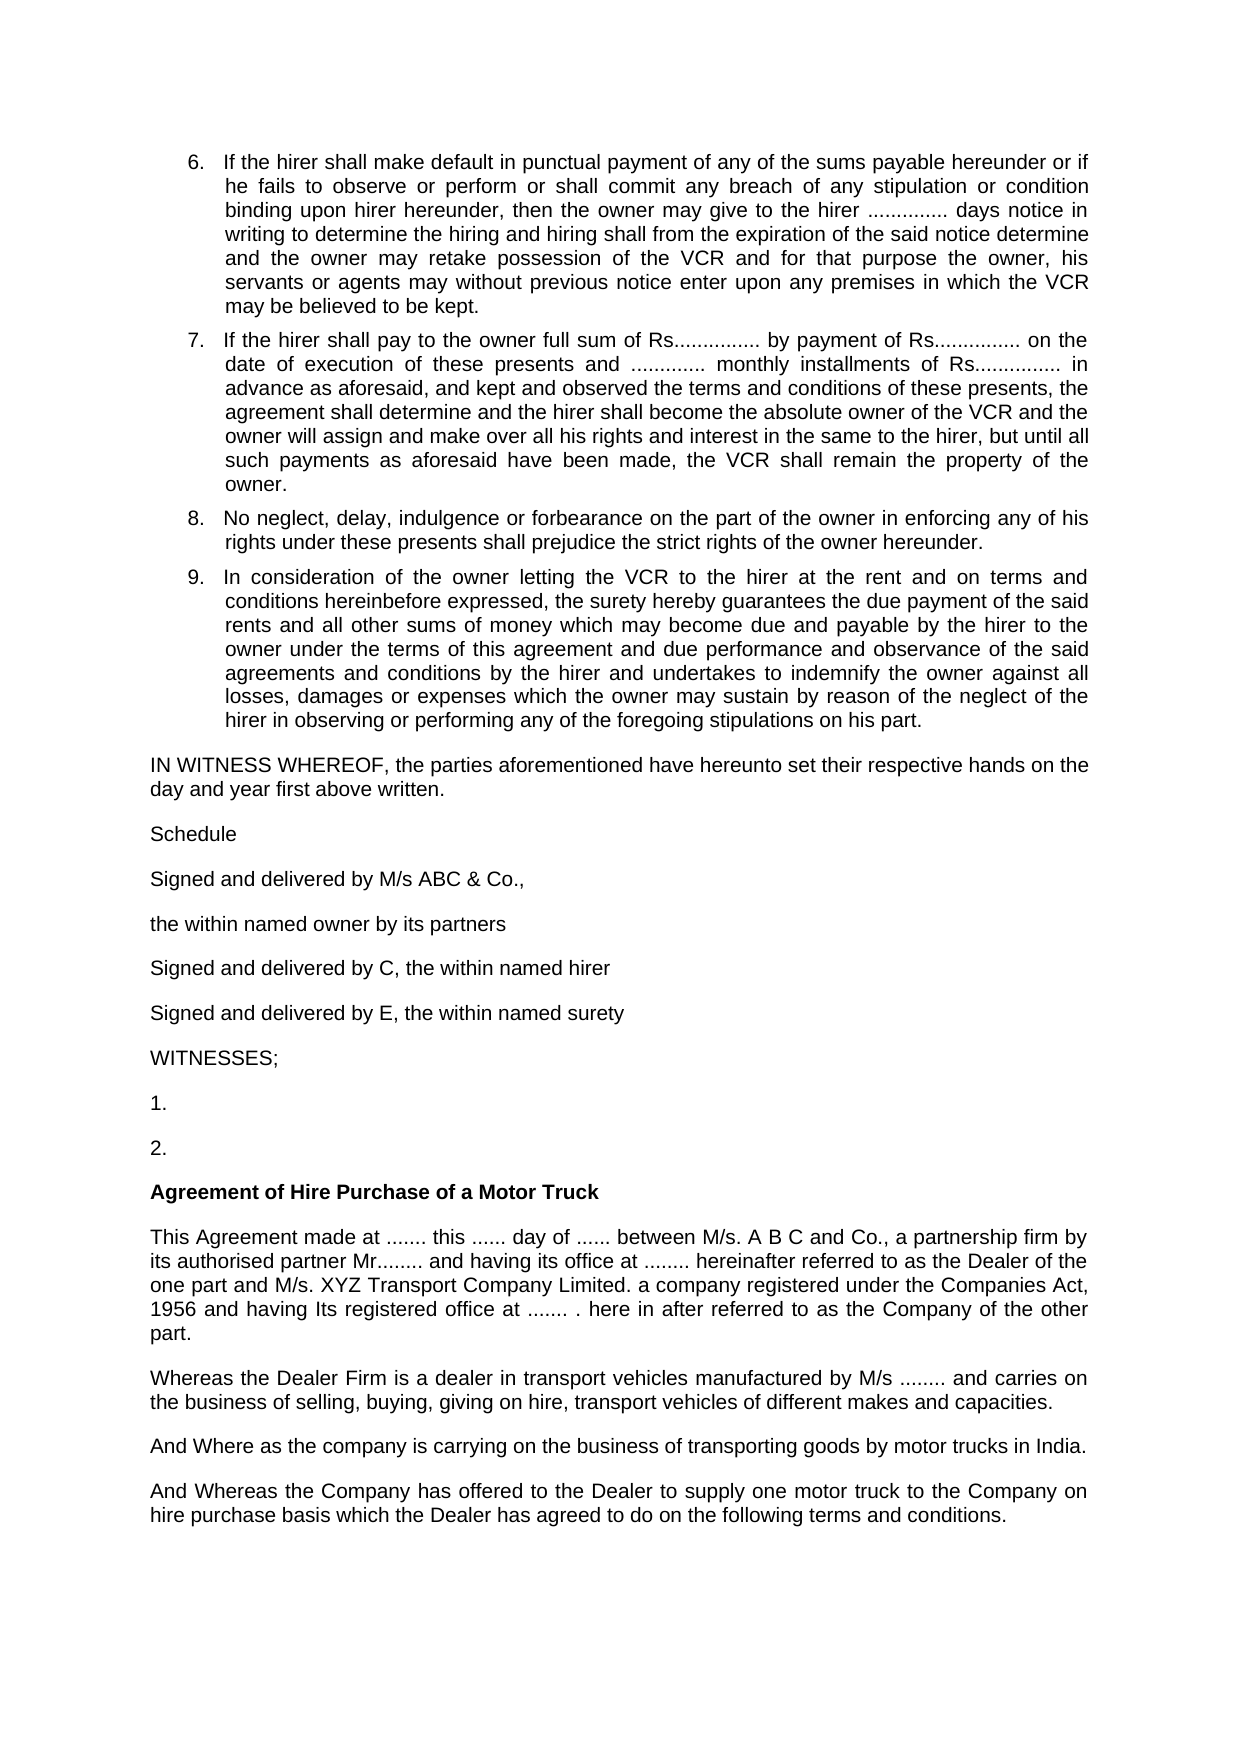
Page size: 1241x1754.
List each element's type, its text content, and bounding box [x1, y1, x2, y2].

text Signed and delivered by E, the within named surety [150, 1001, 1090, 1025]
text 8. No neglect, delay, indulgence or forbearance on the part of the owner in enforcing any of his rights under these presents shall prejudice the strict rights of the owner hereunder. [187, 506, 1090, 554]
text the within named owner by its partners [150, 911, 1090, 935]
text And Whereas the Company has offered to the Dealer to supply one motor truck to the Company on hire purchase basis which the Dealer has agreed to do on the following terms and conditions. [150, 1479, 1090, 1527]
text 2. [150, 1135, 1090, 1159]
text 7. If the hirer shall pay to the owner full sum of Rs............... by payment of Rs............... on the date of execution of these presents and ............. monthly installments of Rs............... in advance as aforesaid, and kept and observed the terms and conditions of these presents, the agreement shall determine and the hirer shall become the absolute owner of the VCR and the owner will assign and make over all his rights and interest in the same to the hirer, but until all such payments as aforesaid have been made, the VCR shall remain the property of the owner. [187, 328, 1090, 496]
text This Agreement made at ....... this ...... day of ...... between M/s. A B C and Co., a partnership firm by its authorised partner Mr........ and having its office at ........ hereinafter referred to as the Dealer of the one part and M/s. XYZ Transport Company Limited. a company registered under the Companies Act, 1956 and having Its registered office at ....... . here in after referred to as the Company of the other part. [150, 1225, 1090, 1345]
text WITNESSES; [150, 1046, 1090, 1070]
text 6. If the hirer shall make default in punctual payment of any of the sums payable hereunder or if he fails to observe or perform or shall commit any breach of any stipulation or condition binding upon hirer hereunder, then the owner may give to the hirer .............. days notice in writing to determine the hiring and hiring shall from the expiration of the said notice determine and the owner may retake possession of the VCR and for that purpose the owner, his servants or agents may without previous notice enter upon any premises in which the VCR may be believed to be kept. [187, 150, 1090, 318]
text Signed and delivered by M/s ABC & Co., [150, 867, 1090, 891]
text IN WITNESS WHEREOF, the parties aforementioned have hereunto set their respective hands on the day and year first above written. [150, 753, 1090, 801]
text Agreement of Hire Purchase of a Motor Truck [150, 1180, 1090, 1204]
text Schedule [150, 822, 1090, 846]
text Signed and delivered by C, the within named hirer [150, 956, 1090, 980]
text 1. [150, 1091, 1090, 1114]
text Whereas the Dealer Firm is a dealer in transport vehicles manufactured by M/s ........ and carries on the business of selling, buying, giving on hire, transport vehicles of different makes and capacities. [150, 1366, 1090, 1413]
text 9. In consideration of the owner letting the VCR to the hirer at the rent and on terms and conditions hereinbefore expressed, the surety hereby guarantees the due payment of the said rents and all other sums of money which may become due and payable by the hirer to the owner under the terms of this agreement and due performance and observance of the said agreements and conditions by the hirer and undertakes to indemnify the owner against all losses, damages or expenses which the owner may sustain by reason of the neglect of the hirer in observing or performing any of the foregoing stipulations on his part. [187, 564, 1090, 732]
text And Where as the company is carrying on the business of transporting goods by motor trucks in India. [150, 1434, 1090, 1458]
